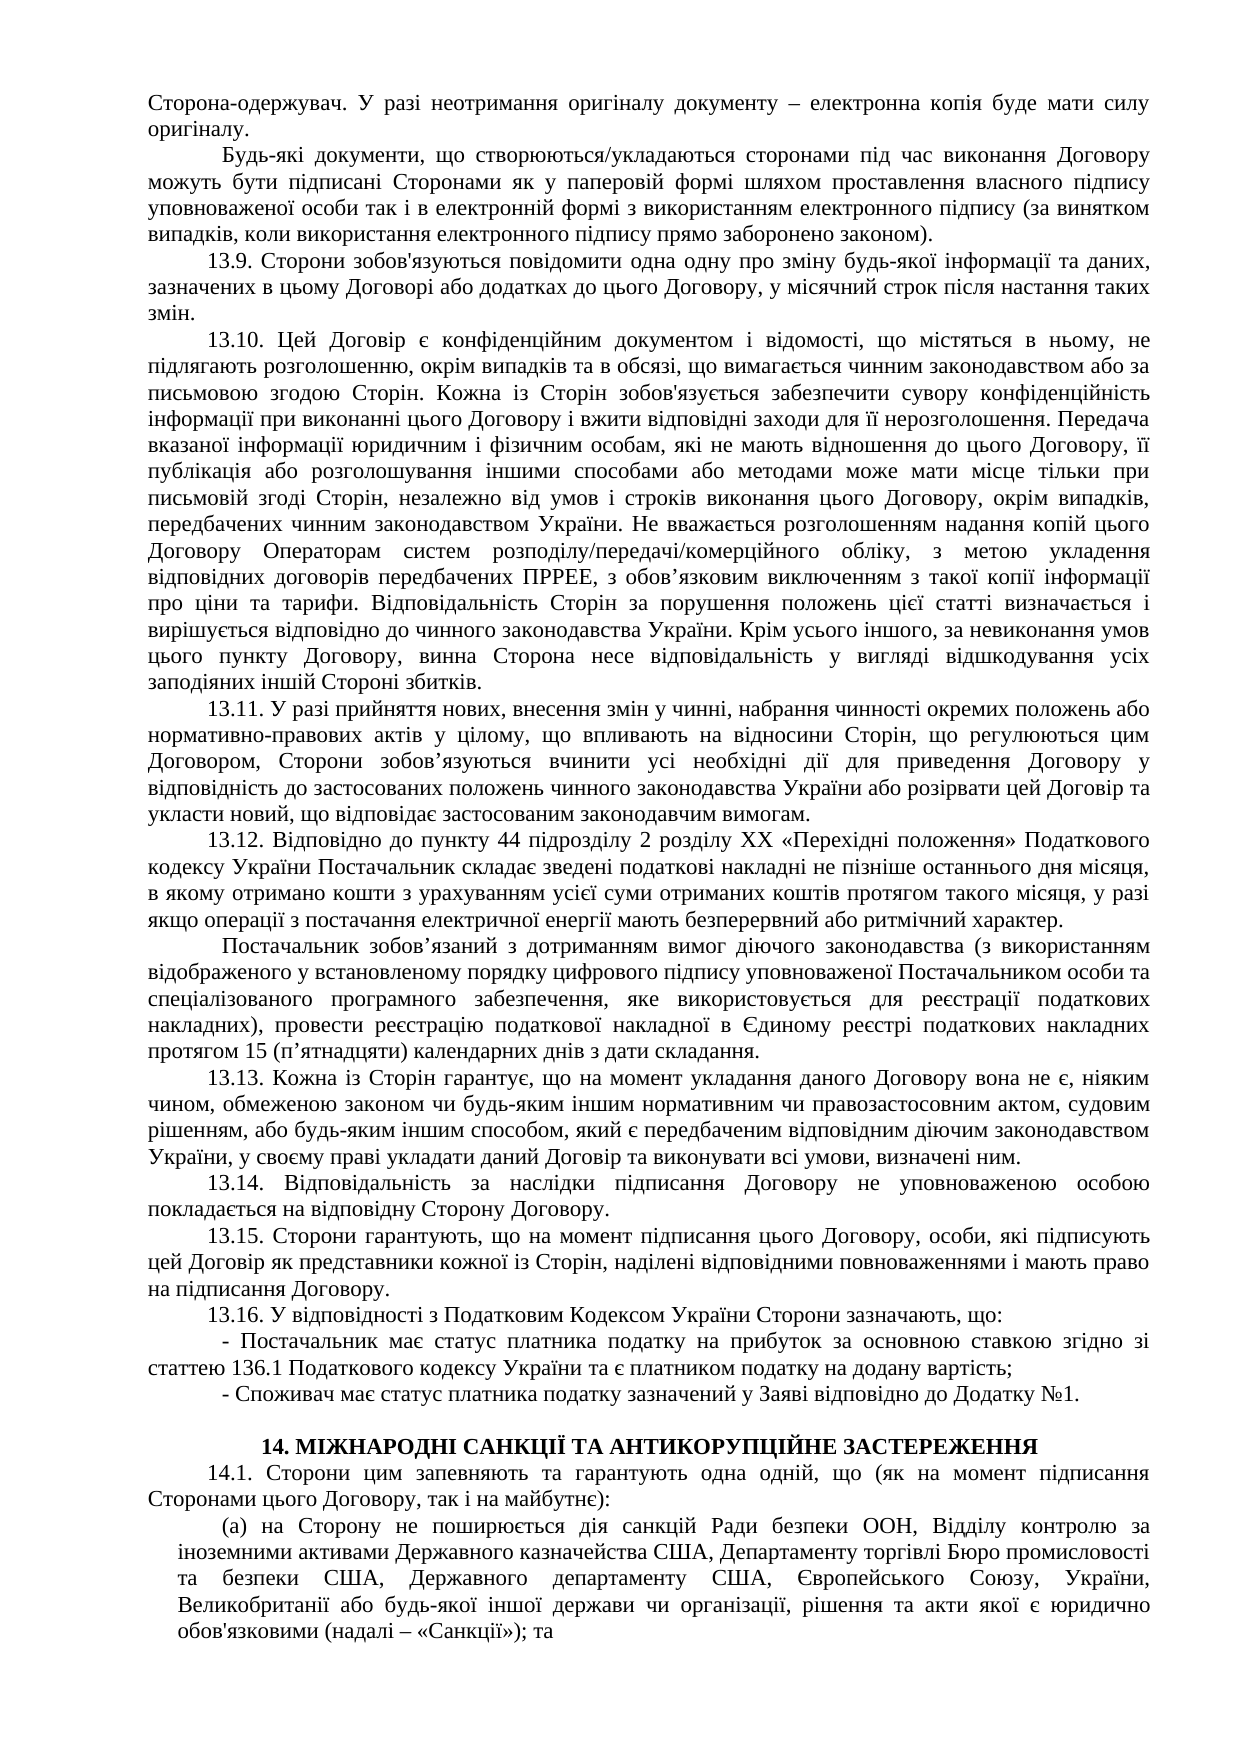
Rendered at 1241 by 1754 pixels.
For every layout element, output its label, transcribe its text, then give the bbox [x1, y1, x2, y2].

text (а) на Сторону не поширюється дія санкцій Ради безпеки ООН, Відділу контролю за іноземними активами Державного казначейства США, Департаменту торгівлі Бюро промисловості та безпеки США, Державного департаменту США, Європейського Союзу, України, Великобританії або будь-якої іншої держави чи організації, рішення та акти якої є юридично обов'язковими (надалі – «Санкції»); та [177, 1512, 1152, 1643]
text 14. МІЖНАРОДНІ САНКЦІЇ ТА АНТИКОРУПЦІЙНЕ ЗАСТЕРЕЖЕННЯ [148, 1433, 1152, 1459]
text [148, 89, 1152, 141]
text 13.12. Відповідно до пункту 44 підрозділу 2 розділу ХХ «Перехідні положення» Податкового кодексу України Постачальник складає зведені податкові накладні не пізніше останнього дня місяця, в якому отримано кошти з урахуванням усієї суми отриманих коштів протягом такого місяця, у разі якщо операції з постачання електричної енергії мають безперервний або ритмічний характер. [148, 827, 1152, 932]
text 13.13. Кожна із Сторін гарантує, що на момент укладання даного Договору вона не є, ніяким чином, обмеженою законом чи будь-яким іншим нормативним чи правозастосовним актом, судовим рішенням, або будь-яким іншим способом, який є передбаченим відповідним діючим законодавством України, у своєму праві укладати даний Договір та виконувати всі умови, визначені ним. [148, 1064, 1152, 1169]
text 13.11. У разі прийняття нових, внесення змін у чинні, набрання чинності окремих положень або нормативно-правових актів у цілому, що впливають на відносини Сторін, що регулюються цим Договором, Сторони зобов’язуються вчинити усі необхідні дії для приведення Договору у відповідність до застосованих положень чинного законодавства України або розірвати цей Договір та укласти новий, що відповідає застосованим законодавчим вимогам. [148, 695, 1152, 827]
text 13.15. Сторони гарантують, що на момент підписання цього Договору, особи, які підписують цей Договір як представники кожної із Сторін, наділені відповідними повноваженнями і мають право на підписання Договору. [148, 1222, 1152, 1301]
text - Споживач має статус платника податку зазначений у Заяві відповідно до Додатку №1. [148, 1380, 1152, 1406]
text 13.9. Сторони зобов'язуються повідомити одна одну про зміну будь-якої інформації та даних, зазначених в цьому Договорі або додатках до цього Договору, у місячний строк після настання таких змін. [148, 247, 1152, 326]
text 13.16. У відповідності з Податковим Кодексом України Сторони зазначають, що: [148, 1301, 1152, 1327]
text 14.1. Сторони цим запевняють та гарантують одна одній, що (як на момент підписання Сторонами цього Договору, так і на майбутнє): [148, 1459, 1152, 1512]
text 13.14. Відповідальність за наслідки підписання Договору не уповноваженою особою покладається на відповідну Сторону Договору. [148, 1169, 1152, 1222]
text 13.10. Цей Договір є конфіденційним документом і відомості, що містяться в ньому, не підлягають розголошенню, окрім випадків та в обсязі, що вимагається чинним законодавством або за письмовою згодою Сторін. Кожна із Сторін зобов'язується забезпечити сувору конфіденційність інформації при виконанні цього Договору і вжити відповідні заходи для її нерозголошення. Передача вказаної інформації юридичним і фізичним особам, які не мають відношення до цього Договору, її публікація або розголошування іншими способами або методами може мати місце тільки при письмовій згоді Сторін, незалежно від умов і строків виконання цього Договору, окрім випадків, передбачених чинним законодавством України. Не вважається розголошенням надання копій цього Договору Операторам систем розподілу/передачі/комерційного обліку, з метою укладення відповідних договорів передбачених ПРРЕЕ, з обов’язковим виключенням з такої копії інформації про ціни та тарифи. Відповідальність Сторін за порушення положень цієї статті визначається і вирішується відповідно до чинного законодавства України. Крім усього іншого, за невиконання умов цього пункту Договору, винна Сторона несе відповідальність у вигляді відшкодування усіх заподіяних іншій Стороні збитків. [148, 326, 1152, 695]
text Будь-які документи, що створюються/укладаються сторонами під час виконання Договору можуть бути підписані Сторонами як у паперовій формі шляхом проставлення власного підпису уповноваженої особи так і в електронній формі з використанням електронного підпису (за винятком випадків, коли використання електронного підпису прямо заборонено законом). [148, 141, 1152, 247]
text - Постачальник має статус платника податку на прибуток за основною ставкою згідно зі статтею 136.1 Податкового кодексу України та є платником податку на додану вартість; [148, 1327, 1152, 1380]
text Постачальник зобов’язаний з дотриманням вимог діючого законодавства (з використанням відображеного у встановленому порядку цифрового підпису уповноваженої Постачальником особи та спеціалізованого програмного забезпечення, яке використовується для реєстрації податкових накладних), провести реєстрацію податкової накладної в Єдиному реєстрі податкових накладних протягом 15 (п’ятнадцяти) календарних днів з дати складання. [148, 932, 1152, 1064]
